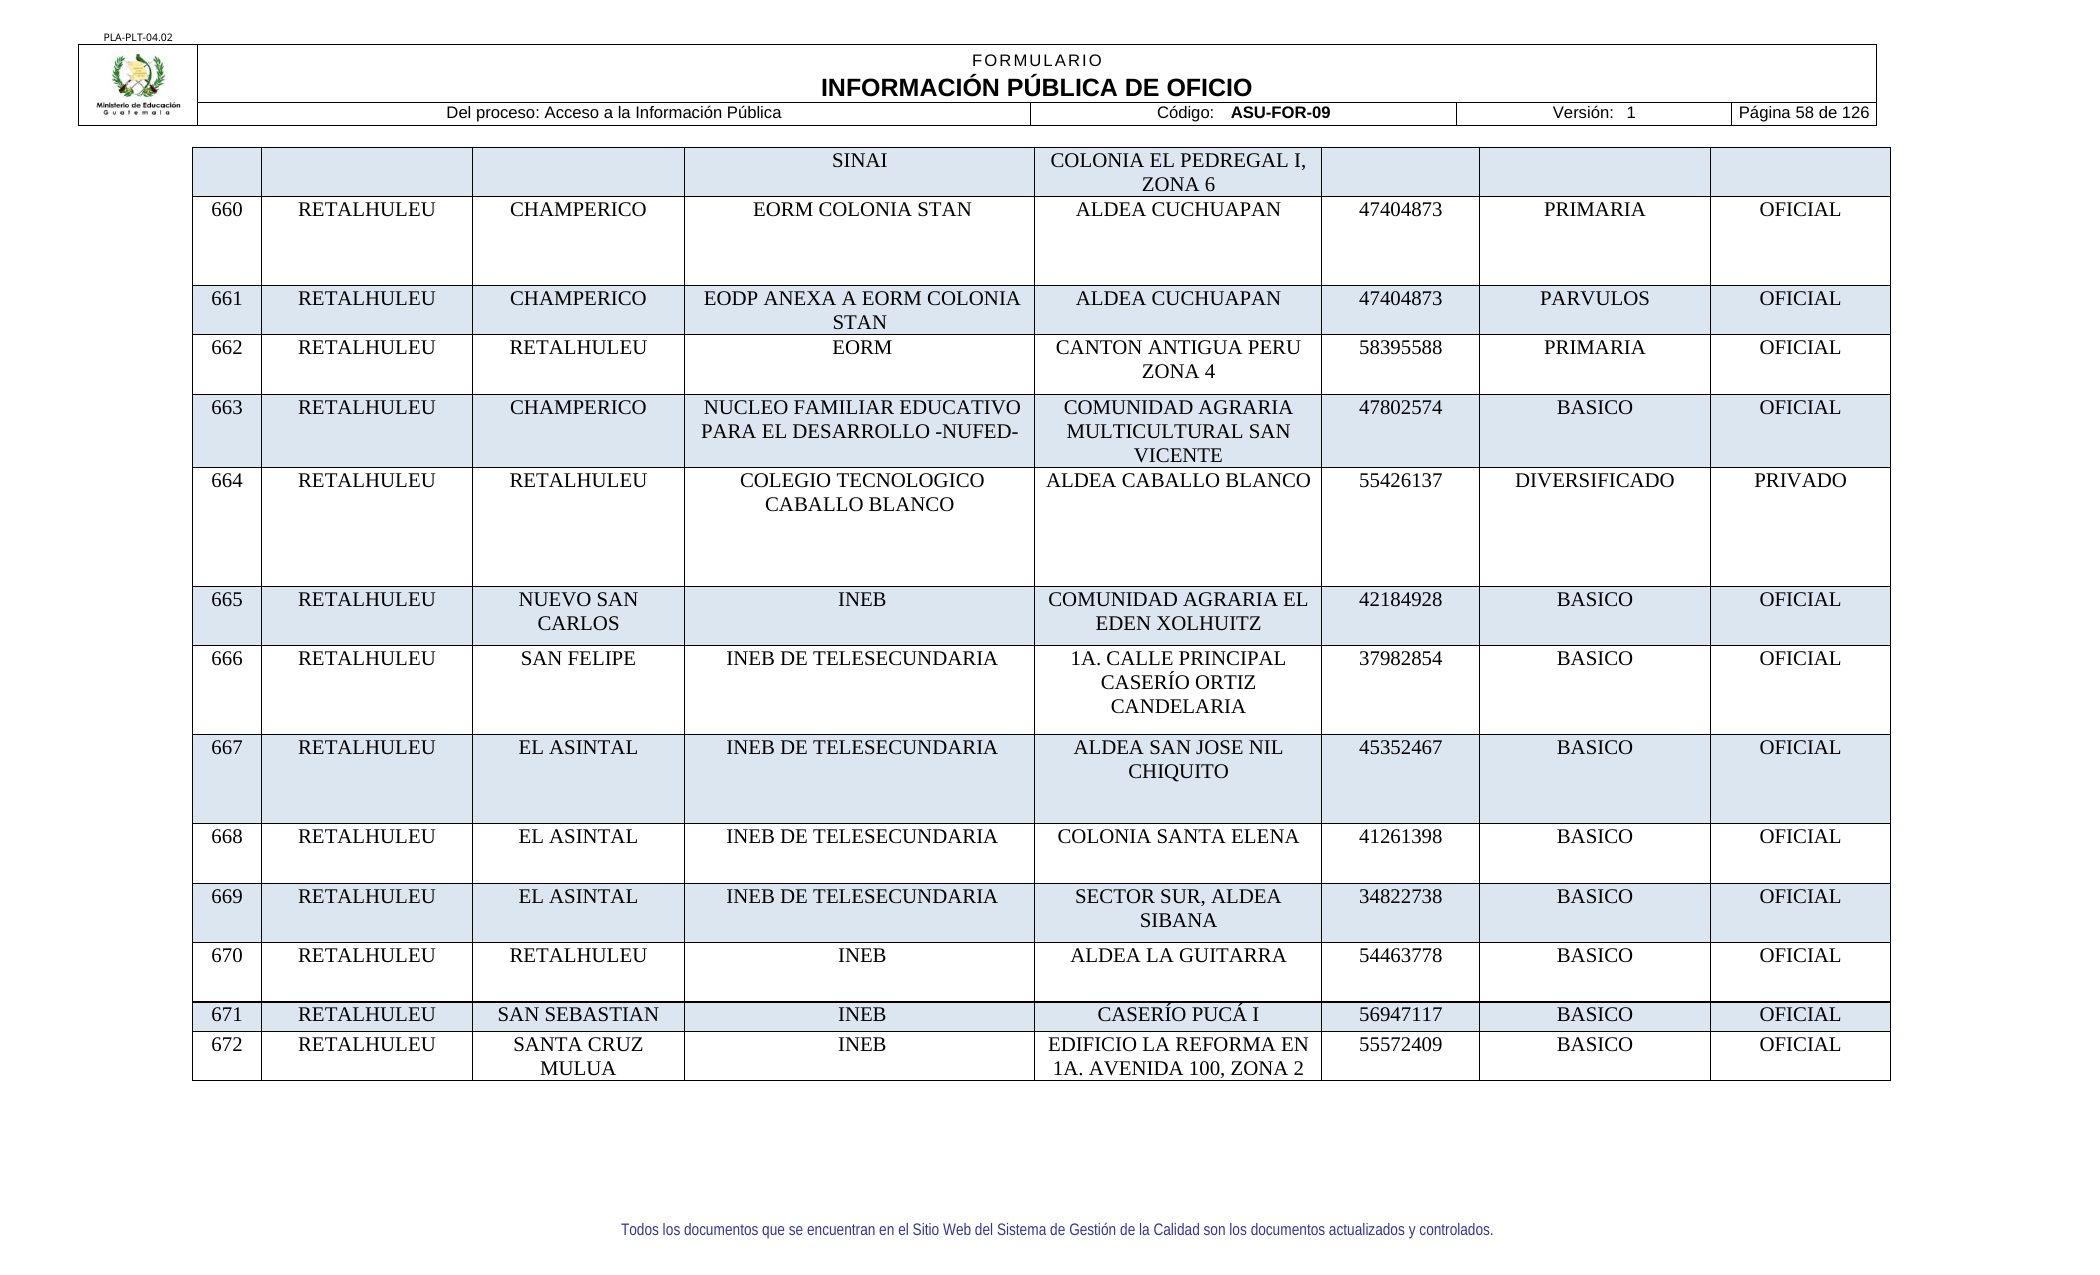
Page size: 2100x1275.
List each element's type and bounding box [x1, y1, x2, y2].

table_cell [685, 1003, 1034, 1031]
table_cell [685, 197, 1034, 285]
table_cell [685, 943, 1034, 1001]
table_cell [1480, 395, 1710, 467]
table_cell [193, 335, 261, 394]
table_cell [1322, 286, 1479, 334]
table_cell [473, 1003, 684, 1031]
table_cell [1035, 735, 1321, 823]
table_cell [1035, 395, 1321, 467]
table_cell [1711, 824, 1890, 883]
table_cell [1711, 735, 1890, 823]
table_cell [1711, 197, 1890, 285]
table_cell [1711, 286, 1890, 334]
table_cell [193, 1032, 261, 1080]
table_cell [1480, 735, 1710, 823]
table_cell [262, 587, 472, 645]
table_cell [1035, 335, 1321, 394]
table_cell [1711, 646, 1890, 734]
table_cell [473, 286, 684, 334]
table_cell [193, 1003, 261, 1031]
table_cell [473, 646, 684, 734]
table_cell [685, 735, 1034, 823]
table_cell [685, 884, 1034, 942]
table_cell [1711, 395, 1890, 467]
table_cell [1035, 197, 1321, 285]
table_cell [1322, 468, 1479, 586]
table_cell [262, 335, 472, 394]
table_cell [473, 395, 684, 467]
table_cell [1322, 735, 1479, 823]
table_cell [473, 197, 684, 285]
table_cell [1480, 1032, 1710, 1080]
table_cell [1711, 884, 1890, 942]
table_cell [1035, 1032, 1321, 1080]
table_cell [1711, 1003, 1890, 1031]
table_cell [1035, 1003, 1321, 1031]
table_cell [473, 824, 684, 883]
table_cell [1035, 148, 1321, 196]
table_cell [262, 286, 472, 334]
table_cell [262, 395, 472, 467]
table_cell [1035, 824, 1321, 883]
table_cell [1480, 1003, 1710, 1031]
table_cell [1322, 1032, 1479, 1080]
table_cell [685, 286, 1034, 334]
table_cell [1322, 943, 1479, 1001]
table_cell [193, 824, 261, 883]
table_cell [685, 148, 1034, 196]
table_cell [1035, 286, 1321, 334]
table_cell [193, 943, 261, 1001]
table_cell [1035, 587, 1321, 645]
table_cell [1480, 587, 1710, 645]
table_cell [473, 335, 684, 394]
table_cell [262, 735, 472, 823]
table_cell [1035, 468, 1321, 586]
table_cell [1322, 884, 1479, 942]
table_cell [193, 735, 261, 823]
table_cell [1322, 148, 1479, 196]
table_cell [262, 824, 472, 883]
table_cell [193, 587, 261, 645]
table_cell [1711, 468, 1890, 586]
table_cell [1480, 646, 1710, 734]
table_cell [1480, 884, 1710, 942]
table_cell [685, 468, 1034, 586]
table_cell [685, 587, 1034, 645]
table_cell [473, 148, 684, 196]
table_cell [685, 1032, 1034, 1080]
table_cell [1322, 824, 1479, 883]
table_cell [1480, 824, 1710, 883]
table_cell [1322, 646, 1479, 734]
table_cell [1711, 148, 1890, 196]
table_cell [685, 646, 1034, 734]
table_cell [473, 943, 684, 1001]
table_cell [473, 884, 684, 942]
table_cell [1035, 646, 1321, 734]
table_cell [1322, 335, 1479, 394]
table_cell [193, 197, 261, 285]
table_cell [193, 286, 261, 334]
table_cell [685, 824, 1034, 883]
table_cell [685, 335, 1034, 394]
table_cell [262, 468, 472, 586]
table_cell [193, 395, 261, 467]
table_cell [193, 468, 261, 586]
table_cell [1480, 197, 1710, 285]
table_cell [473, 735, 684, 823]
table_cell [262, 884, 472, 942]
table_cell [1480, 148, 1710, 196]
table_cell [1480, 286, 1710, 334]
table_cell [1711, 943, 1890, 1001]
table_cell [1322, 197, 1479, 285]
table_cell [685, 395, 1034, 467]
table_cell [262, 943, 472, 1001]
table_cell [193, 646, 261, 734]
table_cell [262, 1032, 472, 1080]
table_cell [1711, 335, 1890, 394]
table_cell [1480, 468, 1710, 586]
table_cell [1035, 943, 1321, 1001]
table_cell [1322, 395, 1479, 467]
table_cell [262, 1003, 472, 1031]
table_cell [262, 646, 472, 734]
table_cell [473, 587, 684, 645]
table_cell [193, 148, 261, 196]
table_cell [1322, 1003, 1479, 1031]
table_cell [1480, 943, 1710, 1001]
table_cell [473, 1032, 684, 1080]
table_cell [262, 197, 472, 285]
picture [95, 51, 181, 117]
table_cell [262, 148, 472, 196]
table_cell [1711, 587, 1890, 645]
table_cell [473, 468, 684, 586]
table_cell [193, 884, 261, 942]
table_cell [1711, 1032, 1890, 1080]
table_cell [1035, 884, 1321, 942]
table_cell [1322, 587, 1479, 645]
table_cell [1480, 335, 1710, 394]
